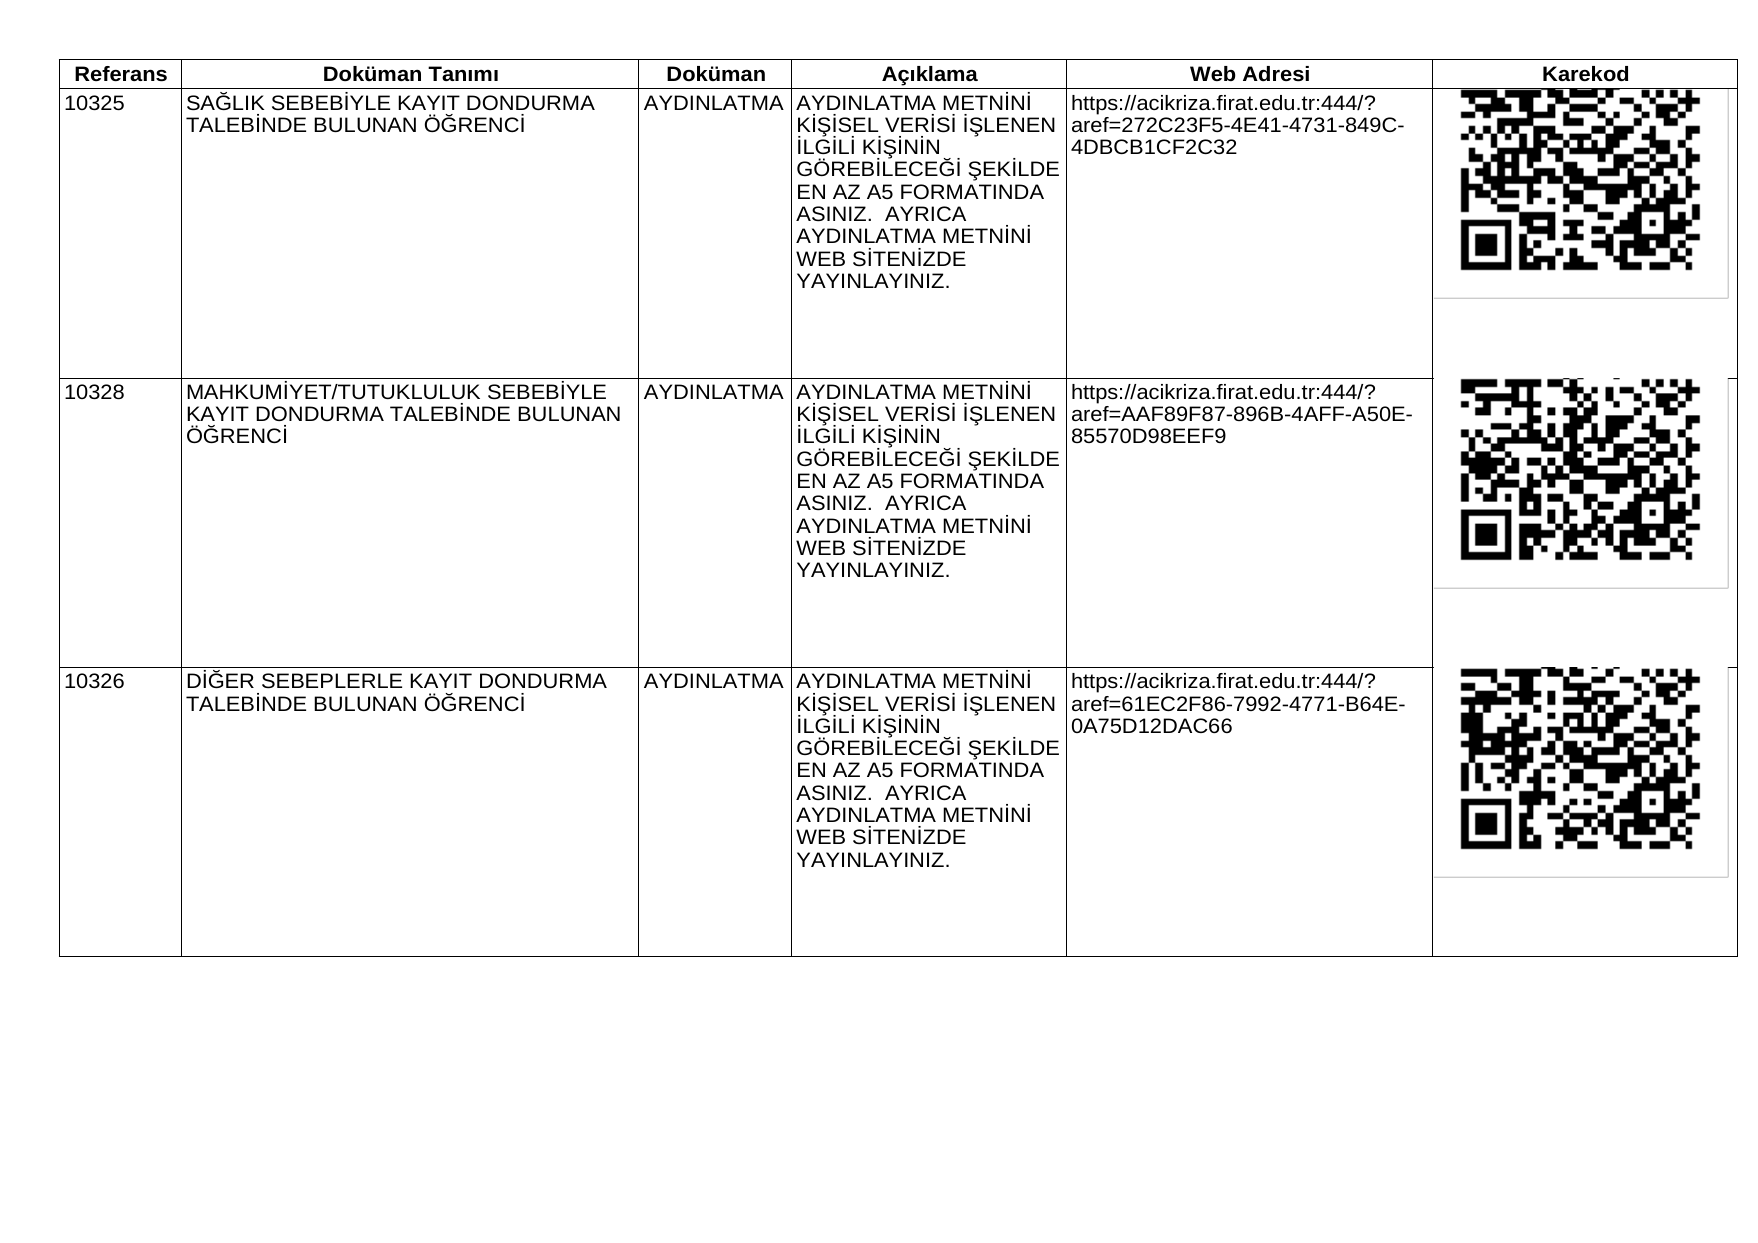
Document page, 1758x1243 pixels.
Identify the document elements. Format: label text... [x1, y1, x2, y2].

table_cell DİĞER SEBEPLERLE KAYIT DONDURMA TALEBİNDE BULUNAN ÖĞRENCİ [182, 668, 638, 956]
table_cell AYDINLATMA [639, 89, 791, 377]
table_header Karekod [1433, 60, 1737, 88]
table_header Referans No [60, 60, 181, 88]
table_cell 10328 [60, 379, 181, 667]
table_cell https://acikriza.firat.edu.tr:444/?aref=AAF89F87-896B-4AFF-A50E-85570D98EEF9 [1067, 379, 1432, 667]
table_header Açıklama [792, 60, 1066, 88]
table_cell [792, 668, 1066, 956]
table_cell 10326 [60, 668, 181, 956]
table_cell AYDINLATMA [639, 668, 791, 956]
table_cell SAĞLIK SEBEBİYLE KAYIT DONDURMA TALEBİNDE BULUNAN ÖĞRENCİ [182, 89, 638, 377]
table_cell [1433, 668, 1737, 956]
table_cell https://acikriza.firat.edu.tr:444/?aref=61EC2F86-7992-4771-B64E-0A75D12DAC66 [1067, 668, 1432, 956]
table_cell AYDINLATMA [639, 379, 791, 667]
table_header Doküman Tanımı [182, 60, 638, 88]
table_header Web Adresi [1067, 60, 1432, 88]
table_cell [1433, 89, 1737, 377]
table_cell MAHKUMİYET/TUTUKLULUK SEBEBİYLE KAYIT DONDURMA TALEBİNDE BULUNAN ÖĞRENCİ [182, 379, 638, 667]
table_header Doküman Türü [639, 60, 791, 88]
table_cell 10325 [60, 89, 181, 377]
table_cell https://acikriza.firat.edu.tr:444/?aref=272C23F5-4E41-4731-849C-4DBCB1CF2C32 [1067, 89, 1432, 377]
table_cell [1433, 379, 1737, 667]
